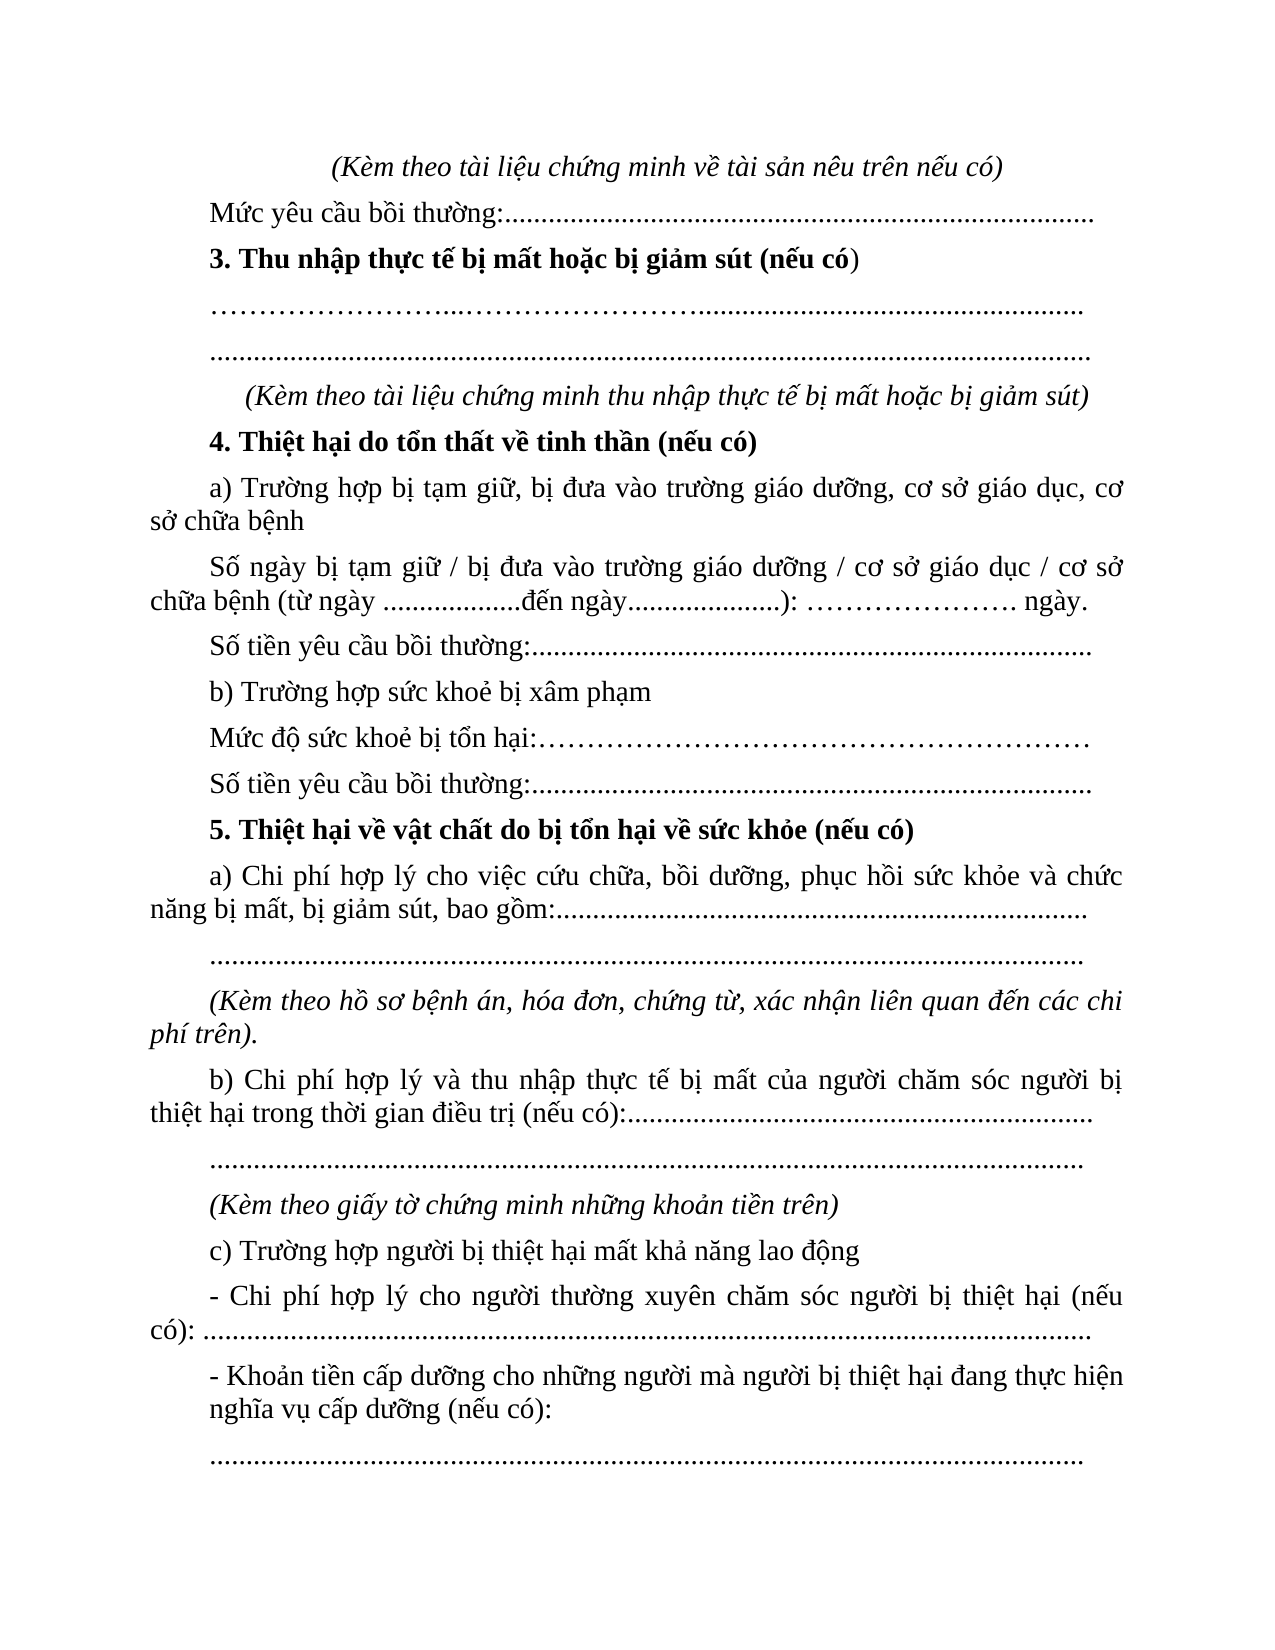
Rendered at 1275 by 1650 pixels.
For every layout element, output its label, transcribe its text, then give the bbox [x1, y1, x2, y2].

text a) Trường hợp bị tạm giữ, bị đưa vào trường giáo dưỡng, cơ sở giáo dục, cơ sở chữa bệnh [150, 471, 1125, 537]
text Mức độ sức khoẻ bị tổn hại:………………………………………………… [150, 721, 1125, 754]
text Số tiền yêu cầu bồi thường:............................................................................. [150, 767, 1125, 800]
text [150, 1437, 1125, 1471]
text - Khoản tiền cấp dưỡng cho những người mà người bị thiệt hại đang thực hiện nghĩa vụ cấp dưỡng (nếu có): [209, 1358, 1125, 1425]
text a) Chi phí hợp lý cho việc cứu chữa, bồi dưỡng, phục hồi sức khỏe và chức năng bị mất, bị giảm sút, bao gồm:......................................................................... [150, 858, 1125, 925]
text ......................................................................................................................... [150, 333, 1125, 367]
text 5. Thiệt hại về vật chất do bị tổn hại về sức khỏe (nếu có) [150, 812, 1125, 846]
text b) Chi phí hợp lý và thu nhập thực tế bị mất của người chăm sóc người bị thiệt hại trong thời gian điều trị (nếu có):................................................................ [150, 1062, 1125, 1129]
text (Kèm theo hồ sơ bệnh án, hóa đơn, chứng từ, xác nhận liên quan đến các chi phí trên). [150, 983, 1125, 1050]
text Số ngày bị tạm giữ / bị đưa vào trường giáo dưỡng / cơ sở giáo dục / cơ sở chữa bệnh (từ ngày ...................đến ngày.....................): …………………. ngày. [150, 550, 1125, 617]
text 4. Thiệt hại do tổn thất về tinh thần (nếu có) [150, 425, 1125, 458]
text ........................................................................................................................ [150, 937, 1125, 971]
text c) Trường hợp người bị thiệt hại mất khả năng lao động [150, 1233, 1125, 1267]
text (Kèm theo tài liệu chứng minh về tài sản nêu trên nếu có) [150, 150, 1125, 183]
text ........................................................................................................................ [150, 1142, 1125, 1175]
text b) Trường hợp sức khoẻ bị xâm phạm [150, 675, 1125, 708]
text Mức yêu cầu bồi thường:................................................................................. [150, 196, 1125, 229]
text - Chi phí hợp lý cho người thường xuyên chăm sóc người bị thiệt hại (nếu có): .......................................................................................................................... [150, 1279, 1125, 1346]
text (Kèm theo tài liệu chứng minh thu nhập thực tế bị mất hoặc bị giảm sút) [150, 379, 1125, 412]
text ……………………...……………………..................................................... [150, 287, 1125, 321]
text Số tiền yêu cầu bồi thường:............................................................................. [150, 629, 1125, 662]
text 3. Thu nhập thực tế bị mất hoặc bị giảm sút (nếu có) [150, 242, 1125, 275]
text (Kèm theo giấy tờ chứng minh những khoản tiền trên) [150, 1187, 1125, 1221]
